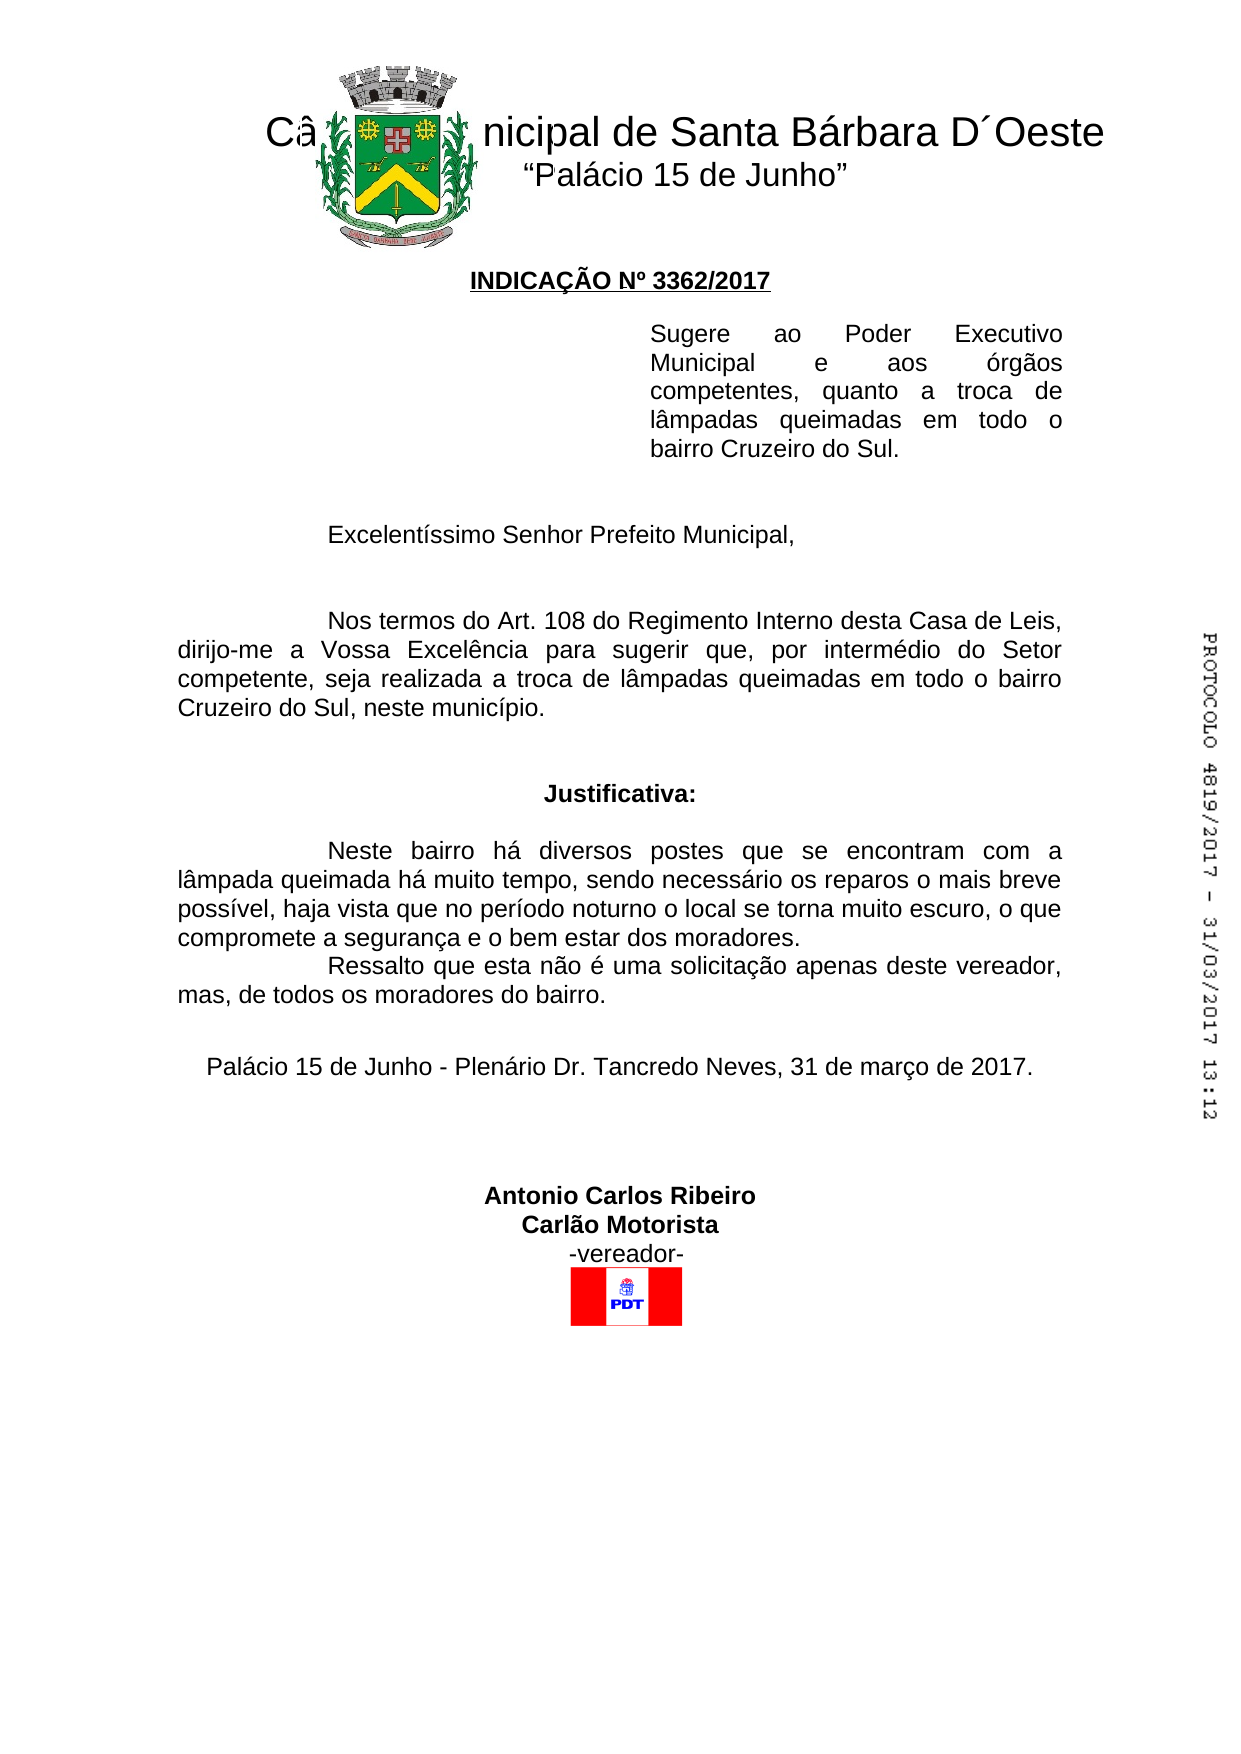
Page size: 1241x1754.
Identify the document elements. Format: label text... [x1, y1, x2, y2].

text -vereador- [177, 1239, 1063, 1267]
text Justificativa: [177, 779, 1063, 807]
text Nos termos do Art. 108 do Regimento Interno desta Casa de Leis, dirijo-me a Vossa Excelência para sugerir que, por intermédio do Setor competente, seja realizada a troca de lâmpadas queimadas em todo o bairro Cruzeiro do Sul, neste município. [177, 606, 1063, 721]
text Palácio 15 de Junho - Plenário Dr. Tancredo Neves, 31 de março de 2017. [177, 1052, 1063, 1081]
picture [1177, 629, 1241, 1125]
text Ressalto que esta não é uma solicitação apenas deste vereador, mas, de todos os moradores do bairro. [177, 951, 1063, 1009]
picture [315, 66, 485, 255]
picture [570, 1267, 683, 1326]
title INDICAÇÃO Nº 3362/2017 [177, 266, 1063, 294]
text Excelentíssimo Senhor Prefeito Municipal, [177, 520, 1063, 549]
text Neste bairro há diversos postes que se encontram com a lâmpada queimada há muito tempo, sendo necessário os reparos o mais breve possível, haja vista que no período noturno o local se torna muito escuro, o que compromete a segurança e o bem estar dos moradores. [177, 836, 1063, 951]
text Antonio Carlos Ribeiro [177, 1181, 1063, 1210]
text Sugere ao Poder Executivo Municipal e aos órgãos competentes, quanto a troca de lâmpadas queimadas em todo o bairro Cruzeiro do Sul. [650, 319, 1063, 462]
text Carlão Motorista [177, 1210, 1063, 1239]
